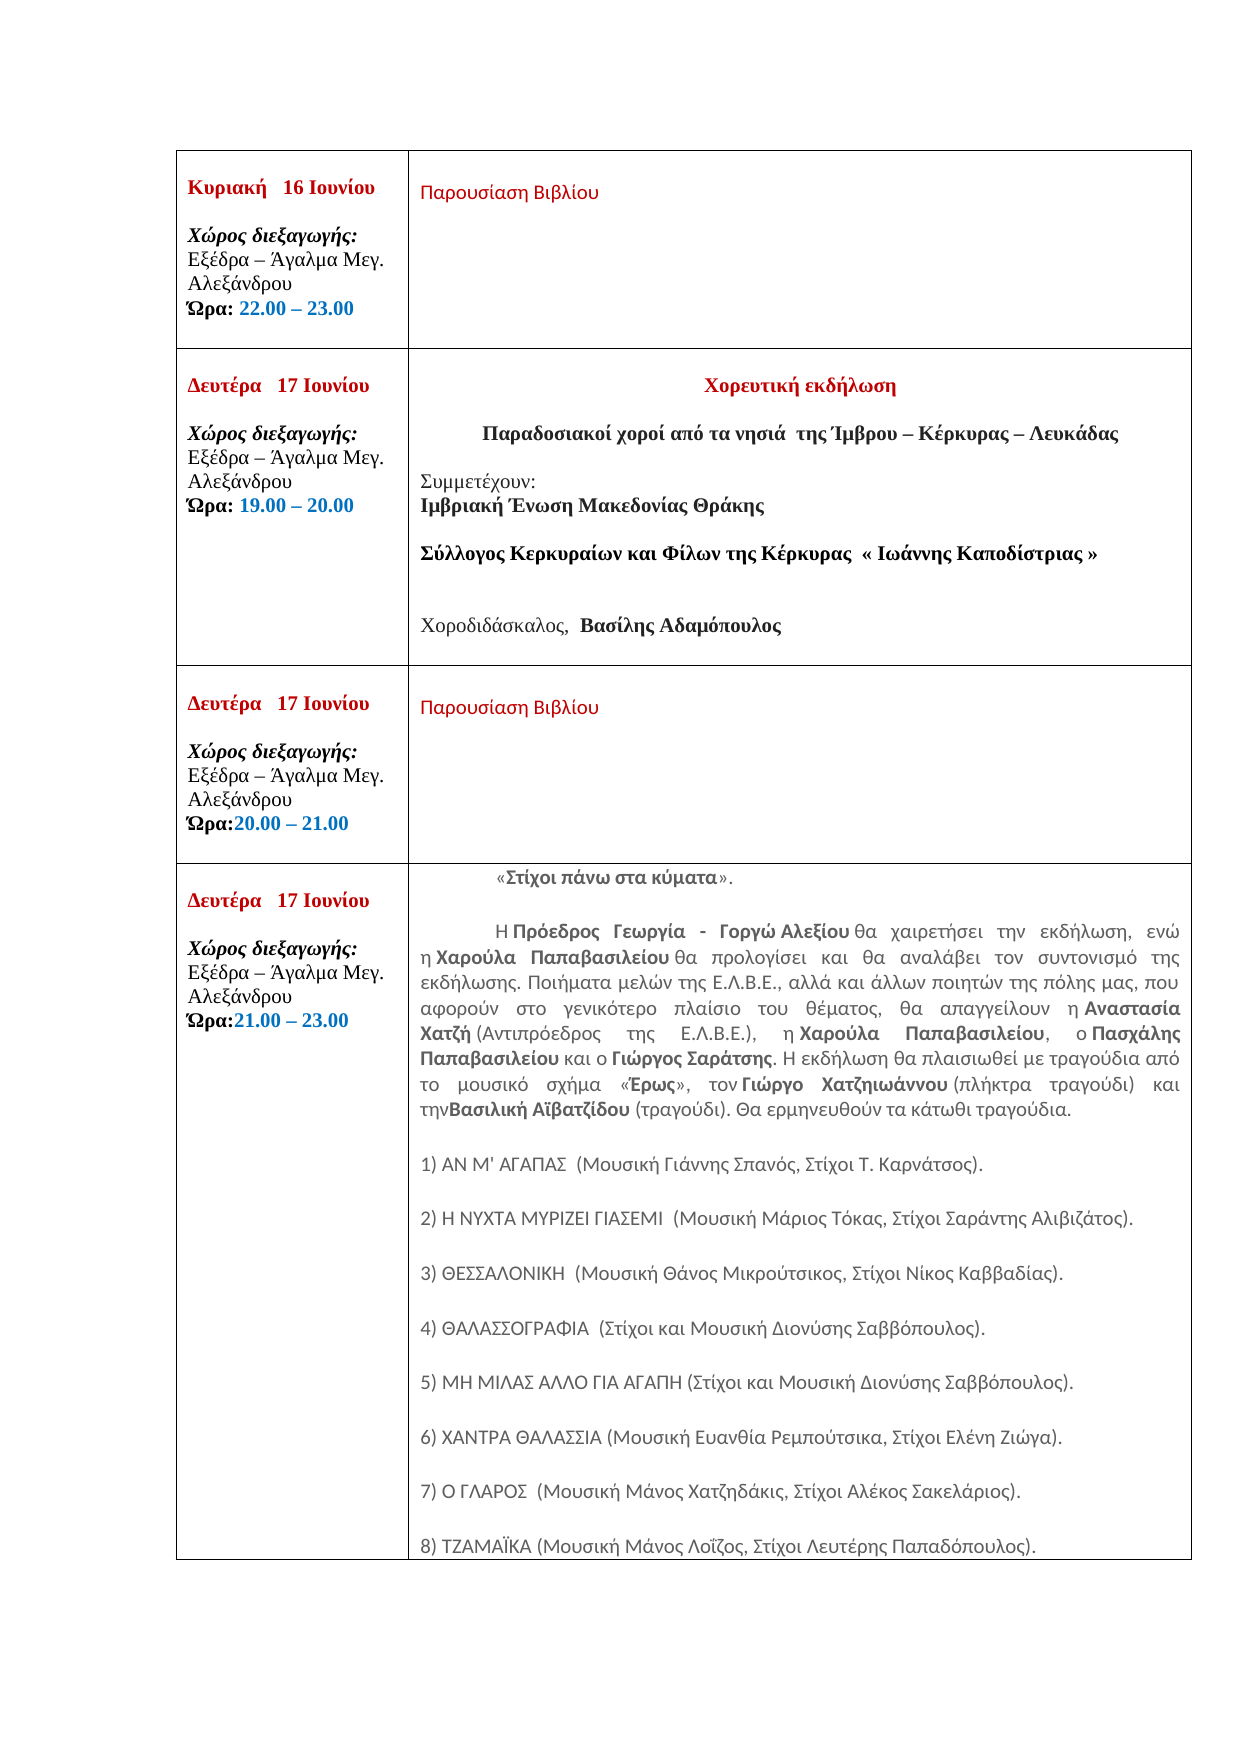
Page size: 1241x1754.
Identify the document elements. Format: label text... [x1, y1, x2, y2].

table_cell Δευτέρα 17 Ιουνίου Χώρος διεξαγωγής: Εξέδρα – Άγαλμα Μεγ. Αλεξάνδρου Ώρα:20.00 – 21.00 [177, 666, 408, 863]
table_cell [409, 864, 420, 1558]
table_cell Κυριακή 16 Ιουνίου Χώρος διεξαγωγής: Εξέδρα – Άγαλμα Μεγ. Αλεξάνδρου Ώρα: 22.00 – 23.00 [177, 151, 408, 347]
table_cell Δευτέρα 17 Ιουνίου Χώρος διεξαγωγής: Εξέδρα – Άγαλμα Μεγ. Αλεξάνδρου Ώρα: 19.00 – 20.00 [177, 349, 408, 665]
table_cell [177, 864, 408, 1558]
table_cell Παρουσίαση Βιβλίου [409, 666, 1191, 863]
table_cell Χορευτική εκδήλωση Παραδοσιακοί χοροί από τα νησιά της Ίμβρου – Κέρκυρας – Λευκάδας Συμμετέχουν: Ιμβριακή Ένωση Μακεδονίας Θράκης Σύλλογος Κερκυραίων και Φίλων της Κέρκυρας « Ιωάννης Καποδίστριας » Χοροδιδάσκαλος, Βασίλης Αδαμόπουλος [409, 349, 1191, 665]
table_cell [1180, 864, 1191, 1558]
table_cell Παρουσίαση Βιβλίου [409, 151, 1191, 347]
